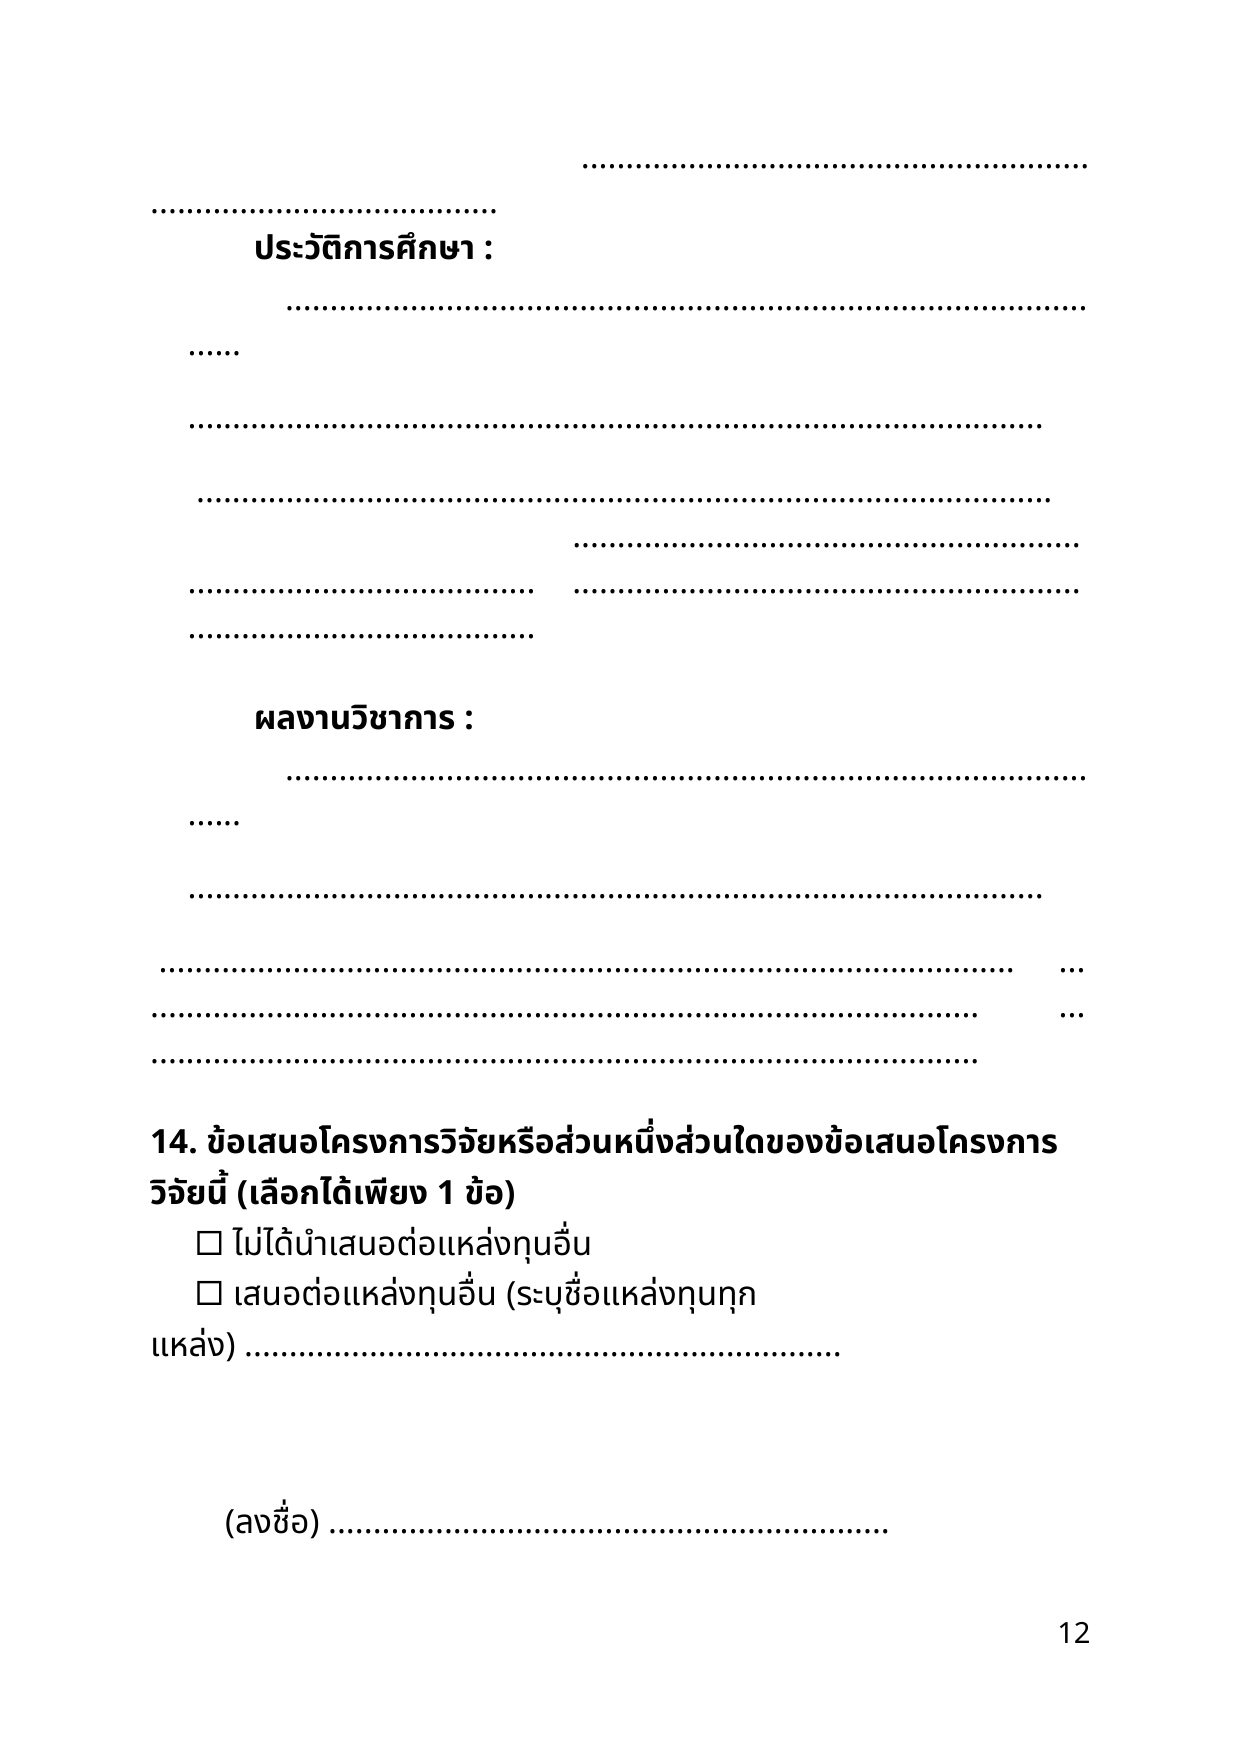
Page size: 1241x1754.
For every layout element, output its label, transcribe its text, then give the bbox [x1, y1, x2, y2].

text ................................................................................................ [187, 365, 1090, 439]
text ผลงานวิชาการ : ................................................................................................ [187, 694, 1090, 835]
text ................................................................................................ ................................................................................................ ................................................................................................ [150, 909, 1090, 1073]
text (ลงชื่อ) ............................................................... [150, 1470, 1090, 1549]
text ไม่ได้นำเสนอต่อแหล่งทุนอื่น [150, 1219, 1090, 1270]
text ................................................................................................ [187, 835, 1090, 909]
text ................................................................................................ ................................................................................................ ................................................................................................ [187, 439, 1090, 648]
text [150, 133, 1090, 224]
text ประวัติการศึกษา : ................................................................................................ [187, 224, 1090, 365]
text เสนอต่อแหล่งทุนอื่น (ระบุชื่อแหล่งทุนทุกแหล่ง) ................................................................... [150, 1270, 1090, 1371]
text 14. ข้อเสนอโครงการวิจัยหรือส่วนหนึ่งส่วนใดของข้อเสนอโครงการวิจัยนี้ (เลือกได้เพียง 1 ข้อ) [150, 1118, 1090, 1219]
